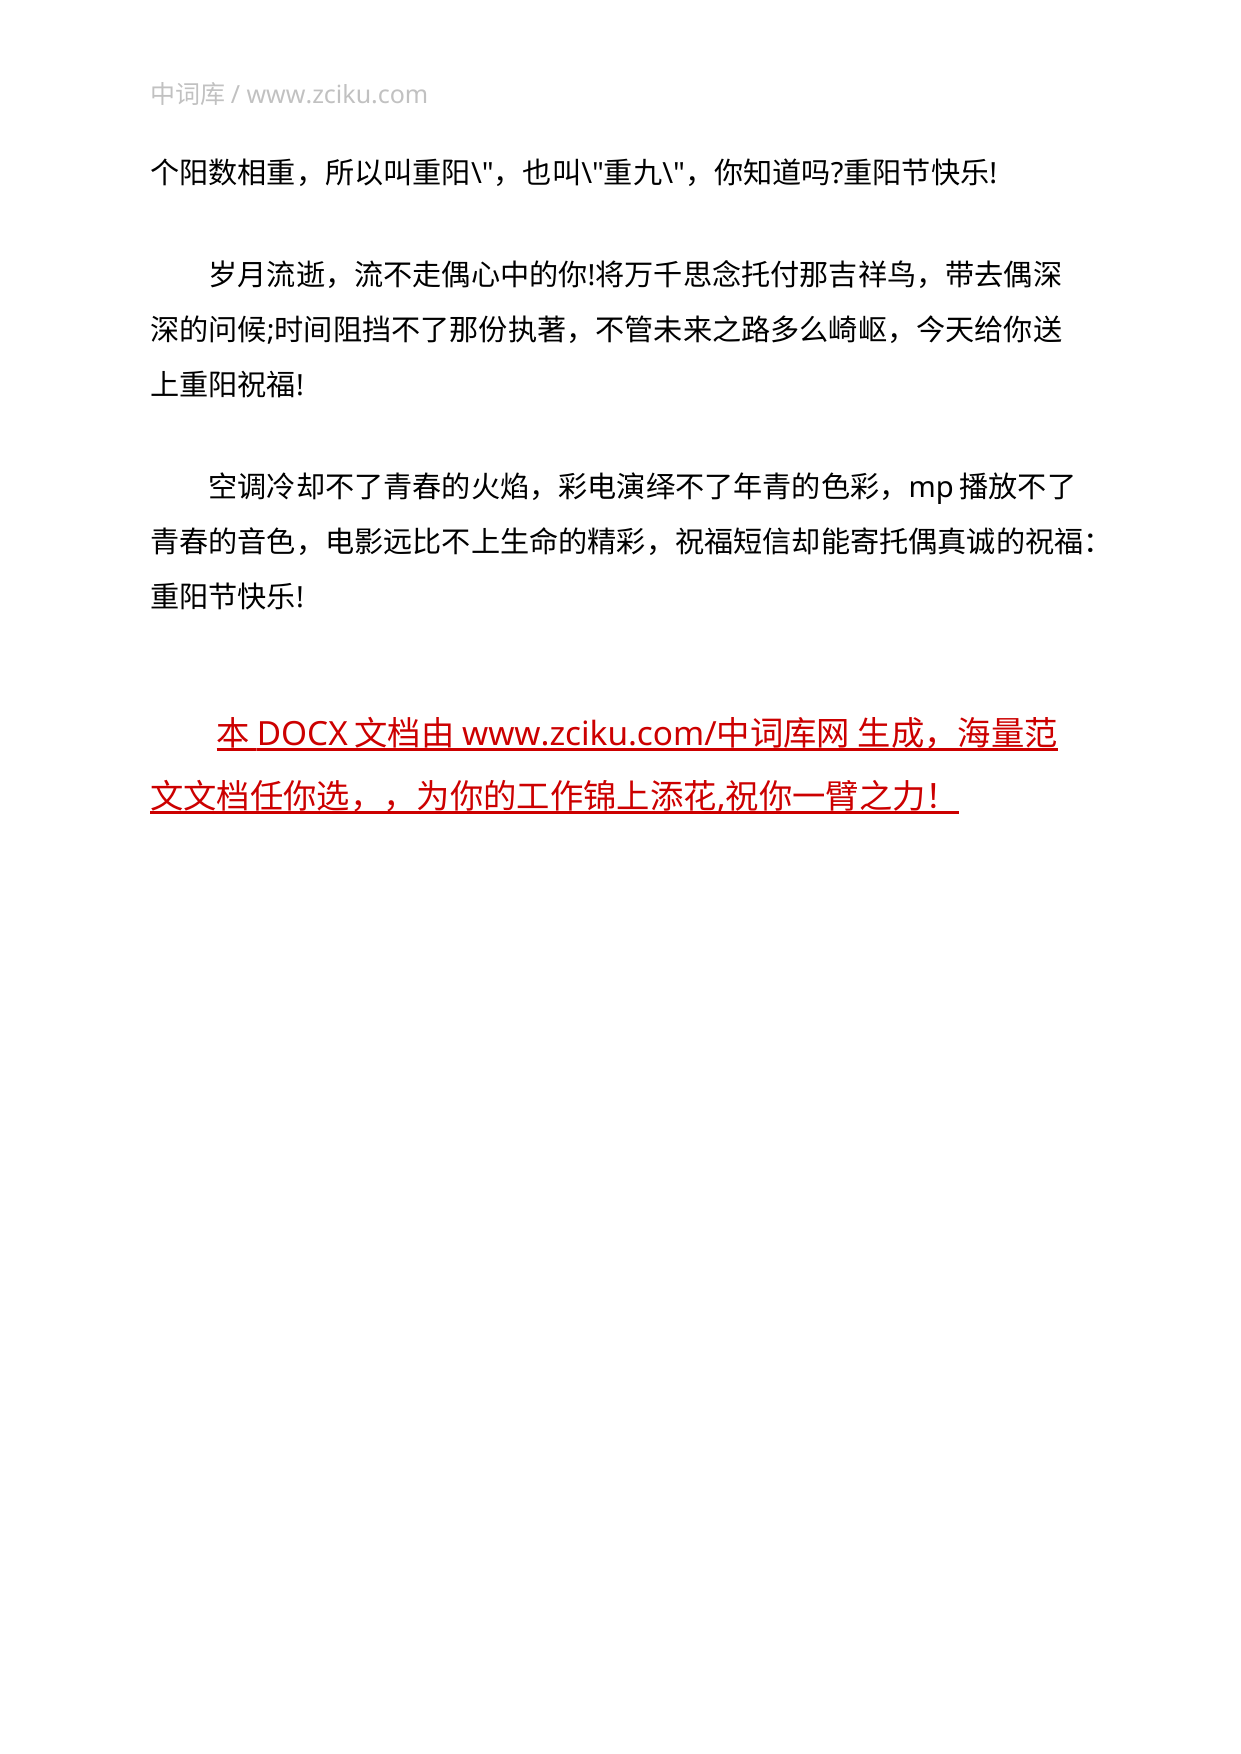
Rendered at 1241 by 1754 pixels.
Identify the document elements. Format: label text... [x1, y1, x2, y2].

text 本DOCX文档由 www.zciku.com/中词库网 生成，海量范文文档任你选，，为你的工作锦上添花,祝你一臂之力！ [150, 707, 1090, 818]
text 岁月流逝，流不走偶心中的你!将万千思念托付那吉祥鸟，带去偶深深的问候;时间阻挡不了那份执著，不管未来之路多么崎岖，今天给你送上重阳祝福! [150, 252, 1090, 404]
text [150, 150, 1090, 192]
text 空调冷却不了青春的火焰，彩电演绎不了年青的色彩，mp播放不了青春的音色，电影远比不上生命的精彩，祝福短信却能寄托偶真诚的祝福：重阳节快乐! [150, 464, 1090, 616]
